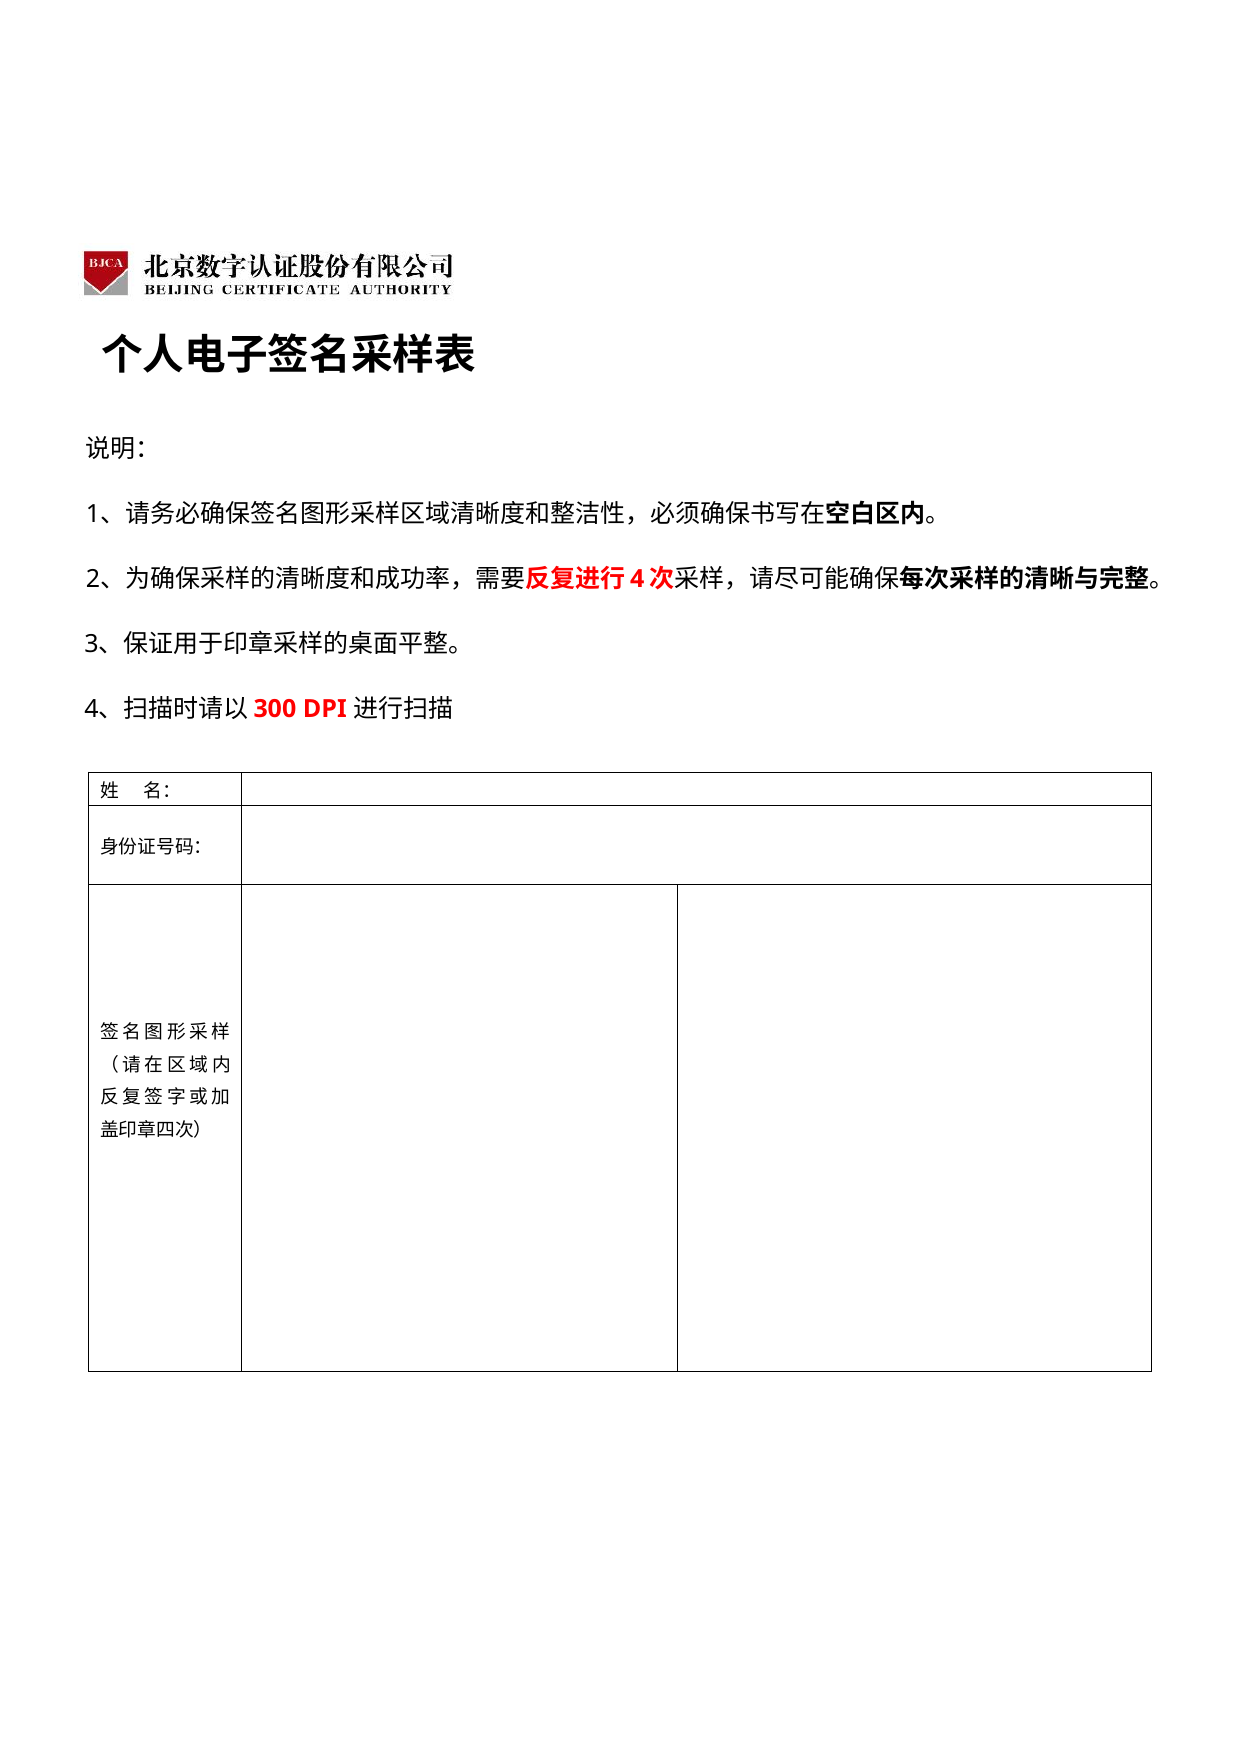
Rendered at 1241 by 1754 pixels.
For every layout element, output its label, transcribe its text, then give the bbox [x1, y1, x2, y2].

table_cell [242, 806, 1151, 884]
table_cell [89, 885, 241, 1371]
text 2、为确保采样的清晰度和成功率，需要反复进行4次采样，请尽可能确保每次采样的清晰与完整。 [86, 544, 1181, 609]
table_header [242, 773, 1151, 805]
table_cell [678, 885, 1151, 1371]
text 3、保证用于印章采样的桌面平整。 [59, 609, 1181, 674]
text 1、请务必确保签名图形采样区域清晰度和整洁性，必须确保书写在空白区内。 [86, 479, 1181, 544]
text 4、扫描时请以300 DPI 进行扫描 [59, 674, 1181, 739]
text 个人电子签名采样表 [59, 319, 1181, 384]
table_cell 身份证号码： [89, 806, 241, 884]
table_header 姓 名： [89, 773, 241, 805]
picture [77, 243, 459, 303]
table_cell [242, 885, 677, 1371]
text 说明： [86, 414, 1181, 479]
